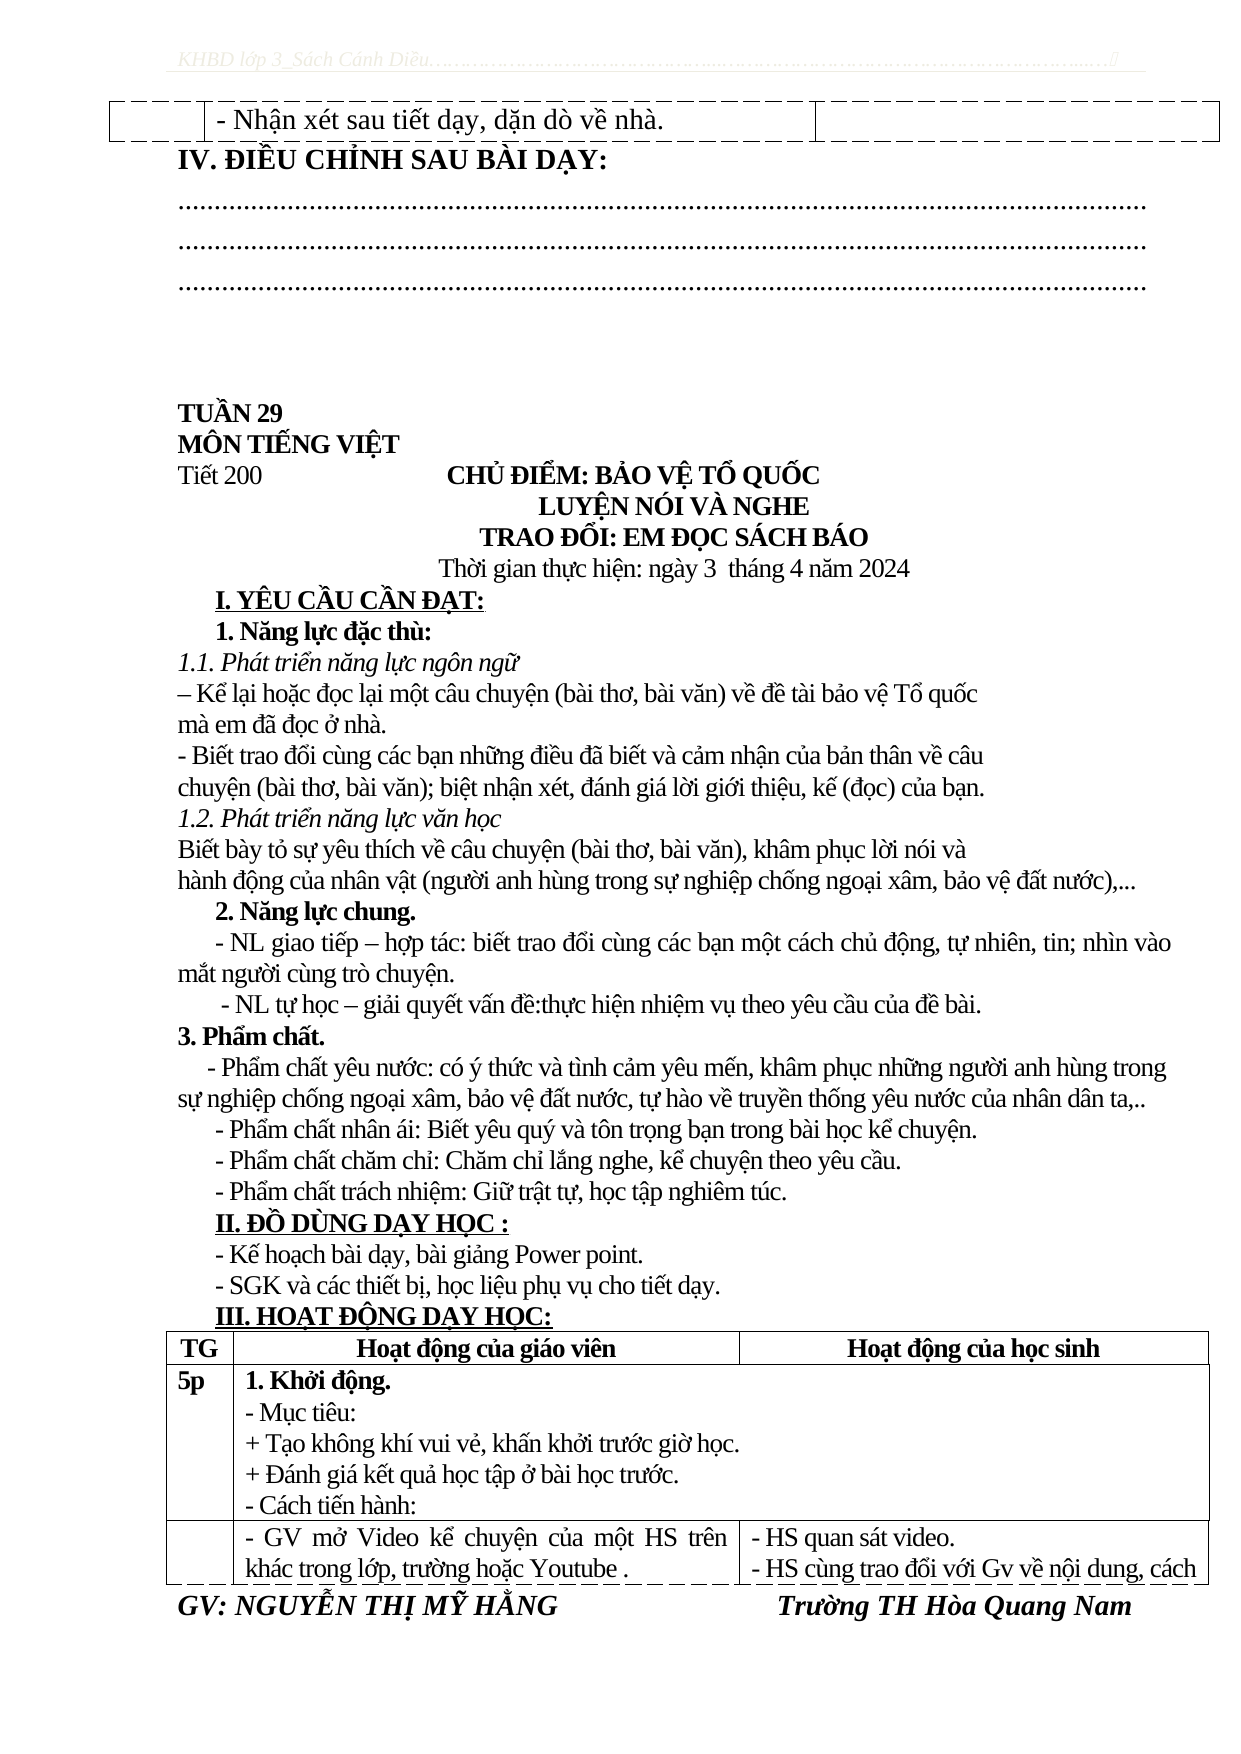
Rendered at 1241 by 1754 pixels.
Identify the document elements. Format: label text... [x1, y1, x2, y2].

text ..................................................................................................................................... [177, 263, 1172, 296]
text I. YÊU CẦU CẦN ĐẠT: [177, 584, 1172, 615]
text II. ĐỒ DÙNG DẠY HỌC : [177, 1207, 1172, 1238]
text III. HOẠT ĐỘNG DẠY HỌC: [177, 1300, 1172, 1331]
text LUYỆN NÓI VÀ NGHE [177, 490, 1172, 521]
text TUẦN 29 [177, 397, 1172, 428]
text IV. ĐIỀU CHỈNH SAU BÀI DẠY: [177, 142, 1172, 176]
text MÔN TIẾNG VIỆT [177, 428, 1172, 459]
text Tiết 200 CHỦ ĐIỂM: BẢO VỆ TỔ QUỐC [177, 459, 1172, 490]
text 1.2. Phát triển năng lực văn học [177, 802, 1172, 833]
table_header Hoạt động của học sinh [740, 1332, 1208, 1363]
table_header Hoạt động của giáo viên [234, 1332, 739, 1363]
text - NL tự học – giải quyết vấn đề:thực hiện nhiệm vụ theo yêu cầu của đề bài. [177, 989, 1172, 1020]
table_header TG [167, 1332, 233, 1363]
text - Phẩm chất yêu nước: có ý thức và tình cảm yêu mến, khâm phục những người anh hùng trong sự nghiệp chống ngoại xâm, bảo vệ đất nước, tự hào về truyền thống yêu nước của nhân dân ta,.. [177, 1051, 1172, 1113]
text - Phẩm chất nhân ái: Biết yêu quý và tôn trọng bạn trong bài học kể chuyện. [177, 1113, 1172, 1144]
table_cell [234, 1521, 739, 1583]
text Biết bày tỏ sự yêu thích về câu chuyện (bài thơ, bài văn), khâm phục lời nói và [177, 833, 1172, 864]
text TRAO ĐỔI: EM ĐỌC SÁCH BÁO [177, 521, 1172, 553]
text - Phẩm chất chăm chỉ: Chăm chỉ lắng nghe, kể chuyện theo yêu cầu. [177, 1144, 1172, 1176]
text - SGK và các thiết bị, học liệu phụ vụ cho tiết dạy. [177, 1269, 1172, 1300]
text 1.1. Phát triển năng lực ngôn ngữ [177, 646, 1172, 677]
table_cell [816, 101, 1219, 141]
text hành động của nhân vật (người anh hùng trong sự nghiệp chống ngoại xâm, bảo vệ đất nước),... [177, 864, 1172, 895]
text 1. Năng lực đặc thù: [177, 615, 1172, 646]
text mà em đã đọc ở nhà. [177, 708, 1172, 739]
text - Biết trao đổi cùng các bạn những điều đã biết và cảm nhận của bản thân về câu [177, 739, 1172, 771]
table_cell [167, 1521, 233, 1583]
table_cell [205, 101, 815, 141]
text - NL giao tiếp – hợp tác: biết trao đổi cùng các bạn một cách chủ động, tự nhiên, tin; nhìn vào mắt người cùng trò chuyện. [177, 926, 1172, 989]
text chuyện (bài thơ, bài văn); biệt nhận xét, đánh giá lời giới thiệu, kế (đọc) của bạn. [177, 771, 1172, 802]
table_cell 1. Khởi động. - Mục tiêu: + Tạo không khí vui vẻ, khấn khởi trước giờ học. + Đánh giá kết quả học tập ở bài học trước. - Cách tiến hành: [234, 1365, 1209, 1520]
table_cell [110, 101, 204, 141]
table_cell 5p [167, 1365, 233, 1520]
text - Phẩm chất trách nhiệm: Giữ trật tự, học tập nghiêm túc. [177, 1176, 1172, 1207]
text 2. Năng lực chung. [177, 895, 1172, 926]
text ..................................................................................................................................... [177, 222, 1172, 256]
text 3. Phẩm chất. [177, 1020, 1172, 1051]
text Thời gian thực hiện: ngày 3 tháng 4 năm 2024 [177, 553, 1172, 584]
text - Kế hoạch bài dạy, bài giảng Power point. [177, 1238, 1172, 1269]
text ..................................................................................................................................... [177, 182, 1172, 216]
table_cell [740, 1521, 1208, 1583]
text – Kể lại hoặc đọc lại một câu chuyện (bài thơ, bài văn) về đề tài bảo vệ Tổ quốc [177, 677, 1172, 708]
